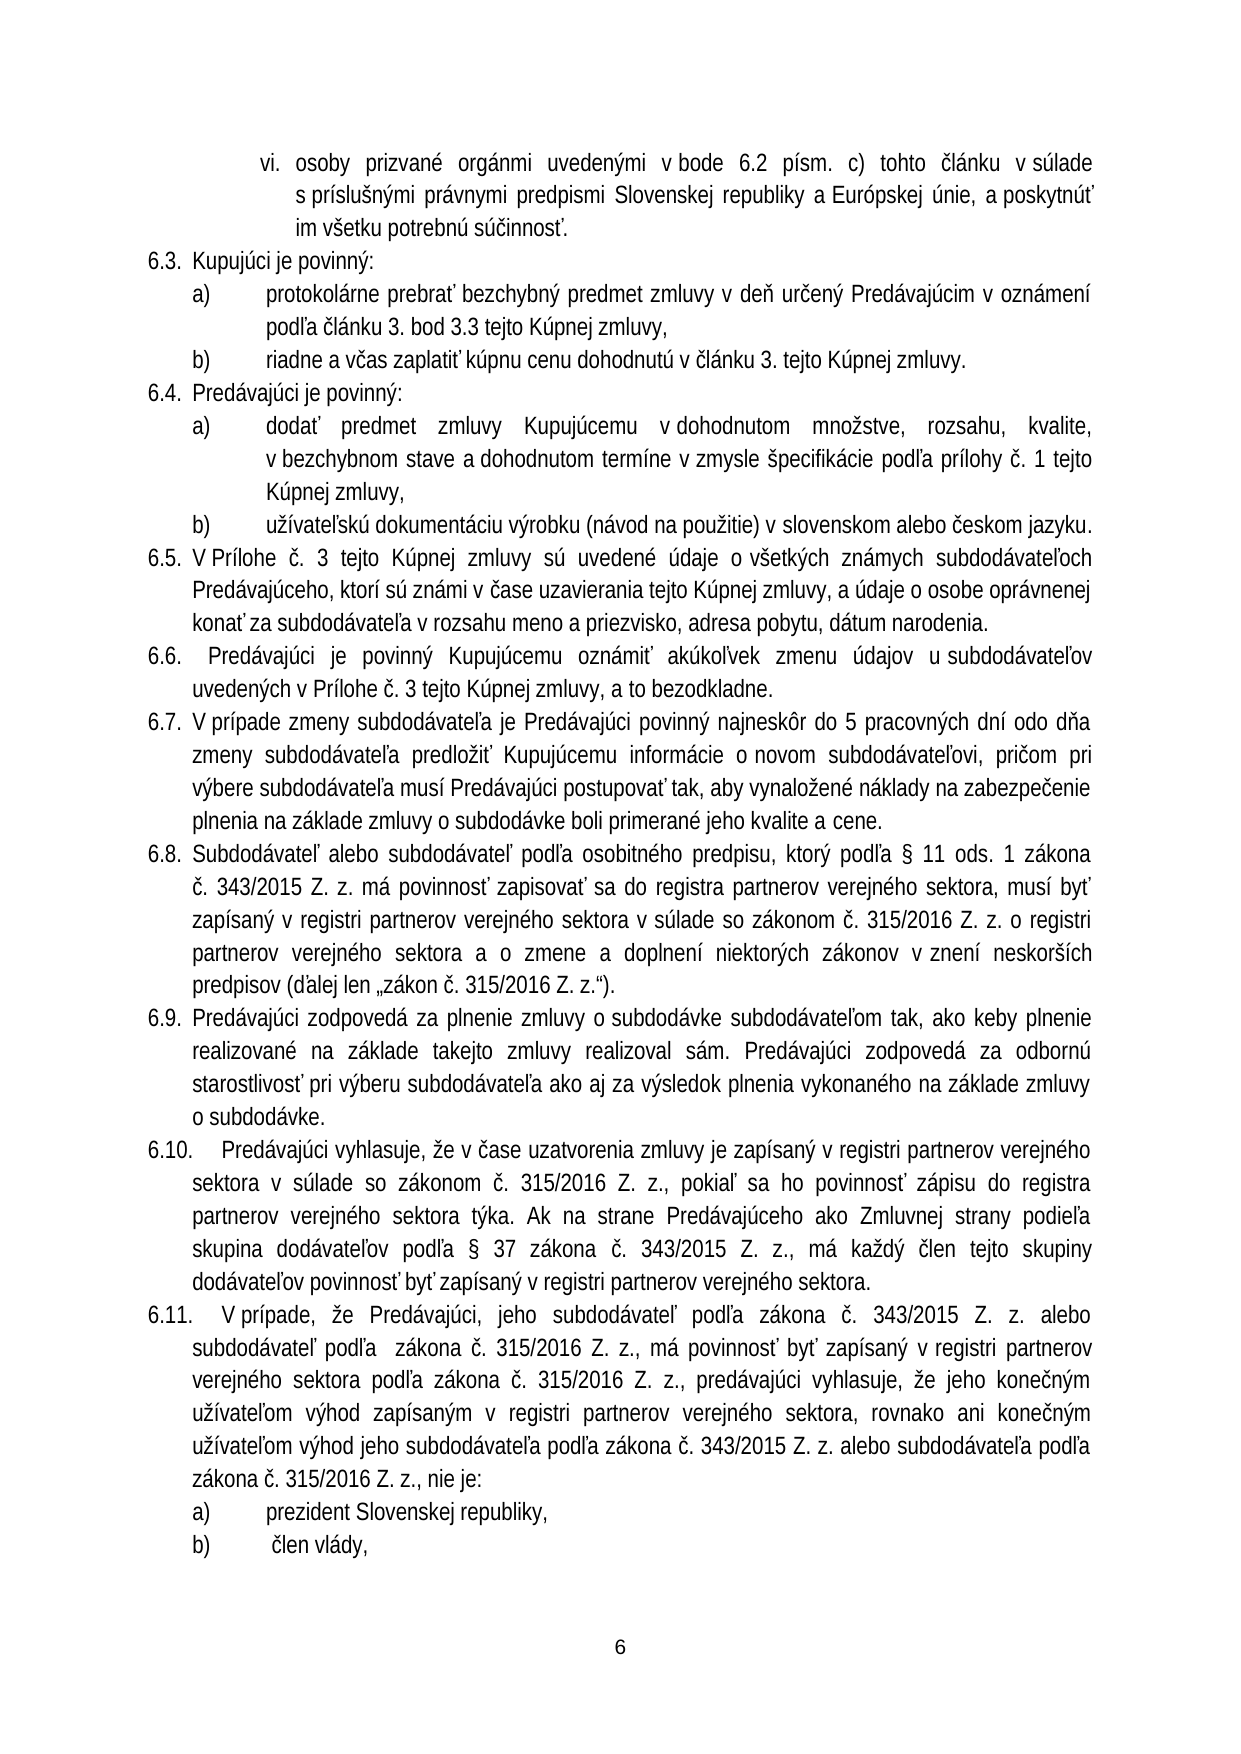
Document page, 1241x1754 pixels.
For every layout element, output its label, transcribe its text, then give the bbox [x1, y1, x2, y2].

list Kupujúci je povinný: [148, 246, 1093, 275]
list Predávajúci je povinný: [148, 378, 1093, 407]
list osoby prizvané orgánmi uvedenými v bode 6.2 písm. c) tohto článku v súlade s príslušnými právnymi predpismi Slovenskej republiky a Európskej únie, a poskytnúť im všetku potrebnú súčinnosť. [281, 148, 1093, 242]
list Predávajúci vyhlasuje, že v čase uzatvorenia zmluvy je zapísaný v registri partnerov verejného sektora v súlade so zákonom č. 315/2016 Z. z., pokiaľ sa ho povinnosť zápisu do registra partnerov verejného sektora týka. Ak na strane Predávajúceho ako Zmluvnej strany podieľa skupina dodávateľov podľa § 37 zákona č. 343/2015 Z. z., má každý člen tejto skupiny dodávateľov povinnosť byť zapísaný v registri partnerov verejného sektora. [148, 1135, 1093, 1295]
list Predávajúci zodpovedá za plnenie zmluvy o subdodávke subdodávateľom tak, ako keby plnenie realizované na základe takejto zmluvy realizoval sám. Predávajúci zodpovedá za odbornú starostlivosť pri výberu subdodávateľa ako aj za výsledok plnenia vykonaného na základe zmluvy o subdodávke. [148, 1003, 1093, 1131]
list dodať predmet zmluvy Kupujúcemu v dohodnutom množstve, rozsahu, kvalite, v bezchybnom stave a dohodnutom termíne v zmysle špecifikácie podľa prílohy č. 1 tejto Kúpnej zmluvy, [192, 411, 1093, 505]
list člen vlády, [192, 1530, 1093, 1559]
list užívateľskú dokumentáciu výrobku (návod na použitie) v slovenskom alebo českom jazyku. [192, 510, 1093, 538]
list Subdodávateľ alebo subdodávateľ podľa osobitného predpisu, ktorý podľa § 11 ods. 1 zákona č. 343/2015 Z. z. má povinnosť zapisovať sa do registra partnerov verejného sektora, musí byť zapísaný v registri partnerov verejného sektora v súlade so zákonom č. 315/2016 Z. z. o registri partnerov verejného sektora a o zmene a doplnení niektorých zákonov v znení neskorších predpisov (ďalej len „zákon č. 315/2016 Z. z.“). [148, 839, 1093, 999]
list V prípade zmeny subdodávateľa je Predávajúci povinný najneskôr do 5 pracovných dní odo dňa zmeny subdodávateľa predložiť Kupujúcemu informácie o novom subdodávateľovi, pričom pri výbere subdodávateľa musí Predávajúci postupovať tak, aby vynaložené náklady na zabezpečenie plnenia na základe zmluvy o subdodávke boli primerané jeho kvalite a cene. [148, 707, 1093, 834]
list prezident Slovenskej republiky, [192, 1497, 1093, 1526]
list Predávajúci je povinný Kupujúcemu oznámiť akúkoľvek zmenu údajov u subdodávateľov uvedených v Prílohe č. 3 tejto Kúpnej zmluvy, a to bezodkladne. [148, 641, 1093, 703]
list protokolárne prebrať bezchybný predmet zmluvy v deň určený Predávajúcim v oznámení podľa článku 3. bod 3.3 tejto Kúpnej zmluvy, [192, 279, 1093, 341]
list V Prílohe č. 3 tejto Kúpnej zmluvy sú uvedené údaje o všetkých známych subdodávateľoch Predávajúceho, ktorí sú známi v čase uzavierania tejto Kúpnej zmluvy, a údaje o osobe oprávnenej konať za subdodávateľa v rozsahu meno a priezvisko, adresa pobytu, dátum narodenia. [148, 543, 1093, 637]
list V prípade, že Predávajúci, jeho subdodávateľ podľa zákona č. 343/2015 Z. z. alebo subdodávateľ podľa zákona č. 315/2016 Z. z., má povinnosť byť zapísaný v registri partnerov verejného sektora podľa zákona č. 315/2016 Z. z., predávajúci vyhlasuje, že jeho konečným užívateľom výhod zapísaným v registri partnerov verejného sektora, rovnako ani konečným užívateľom výhod jeho subdodávateľa podľa zákona č. 343/2015 Z. z. alebo subdodávateľa podľa zákona č. 315/2016 Z. z., nie je: [148, 1300, 1093, 1493]
list riadne a včas zaplatiť kúpnu cenu dohodnutú v článku 3. tejto Kúpnej zmluvy. [192, 345, 1093, 374]
